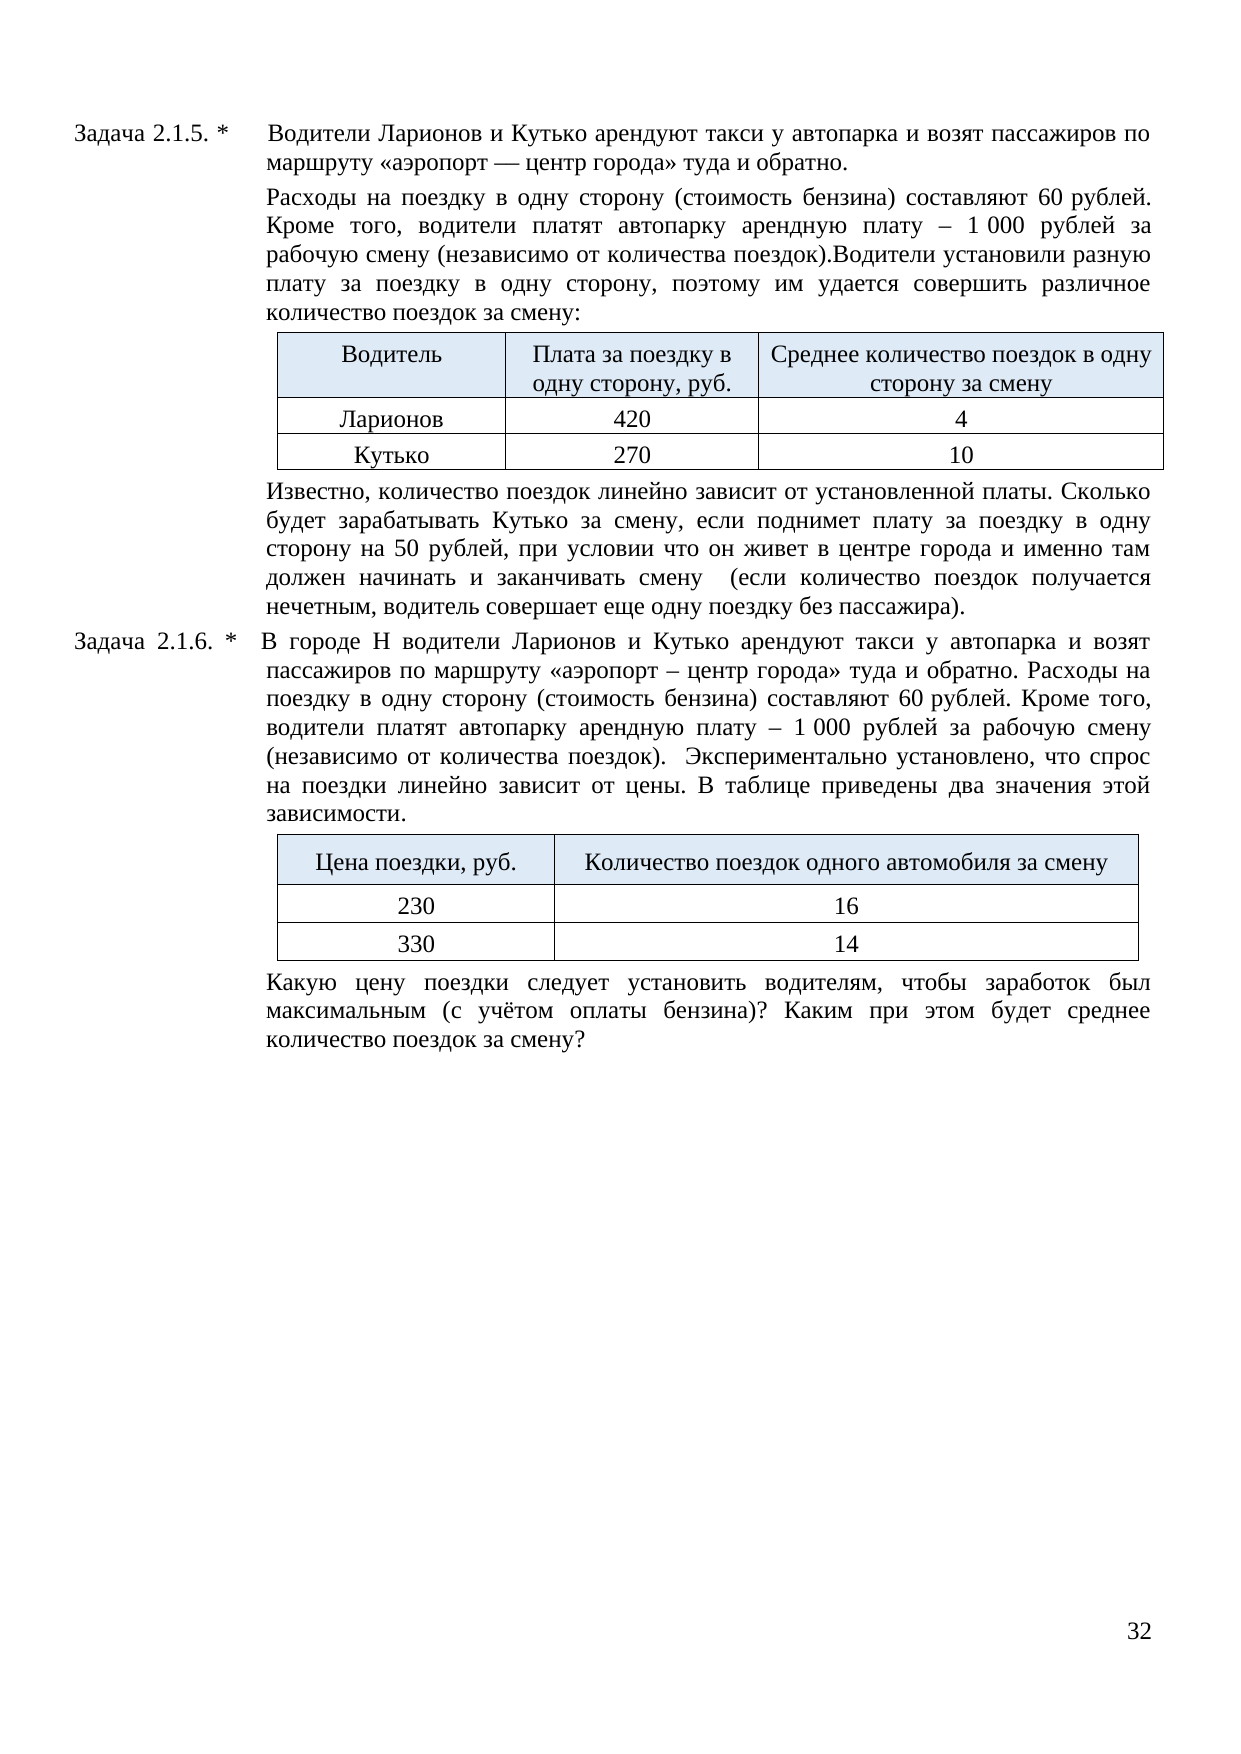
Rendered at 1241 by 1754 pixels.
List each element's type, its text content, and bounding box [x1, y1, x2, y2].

table_cell 10 [759, 434, 1163, 469]
text Какую цену поездки следует установить водителям, чтобы заработок был максимальным (с учётом оплаты бензина)? Каким при этом будет среднее количество поездок за смену? [266, 967, 1152, 1053]
table_cell 330 [278, 923, 554, 959]
table_header Количество поездок одного автомобиля за смену [555, 835, 1138, 884]
table_cell 14 [555, 923, 1138, 959]
text Расходы на поездку в одну сторону (стоимость бензина) составляют 60 рублей. Кроме того, водители платят автопарку арендную плату – 1 000 рублей за рабочую смену (независимо от количества поездок).Водители установили разную плату за поездку в одну сторону, поэтому им удается совершить различное количество поездок за смену: [266, 182, 1152, 326]
table_cell 16 [555, 885, 1138, 922]
table_cell 420 [506, 398, 758, 433]
table_cell Ларионов [278, 398, 505, 433]
table_header Среднее количество поездок в одну сторону за смену [759, 333, 1163, 397]
table_cell Кутько [278, 434, 505, 469]
table_cell 230 [278, 885, 554, 922]
table_header Плата за поездку в одну сторону, руб. [506, 333, 758, 397]
subtitle Задача 2.1.6. * В городе Н водители Ларионов и Кутько арендуют такси у автопарка и возят пассажиров по маршруту «аэропорт – центр города» туда и обратно. Расходы на поездку в одну сторону (стоимость бензина) составляют 60 рублей. Кроме того, водители платят автопарку арендную плату – 1 000 рублей за рабочую смену (независимо от количества поездок). Экспериментально установлено, что спрос на поездки линейно зависит от цены. В таблице приведены два значения этой зависимости. [74, 626, 1152, 827]
text Известно, количество поездок линейно зависит от установленной платы. Сколько будет зарабатывать Кутько за смену, если поднимет плату за поездку в одну сторону на 50 рублей, при условии что он живет в центре города и именно там должен начинать и заканчивать смену (если количество поездок получается нечетным, водитель совершает еще одну поездку без пассажира). [266, 476, 1152, 620]
table_cell 270 [506, 434, 758, 469]
table_header Водитель [278, 333, 505, 397]
table_header Цена поездки, руб. [278, 835, 554, 884]
subtitle Задача 2.1.5. * Водители Ларионов и Кутько арендуют такси у автопарка и возят пассажиров по маршруту «аэропорт –– центр города» туда и обратно. [74, 118, 1152, 176]
table_cell 4 [759, 398, 1163, 433]
